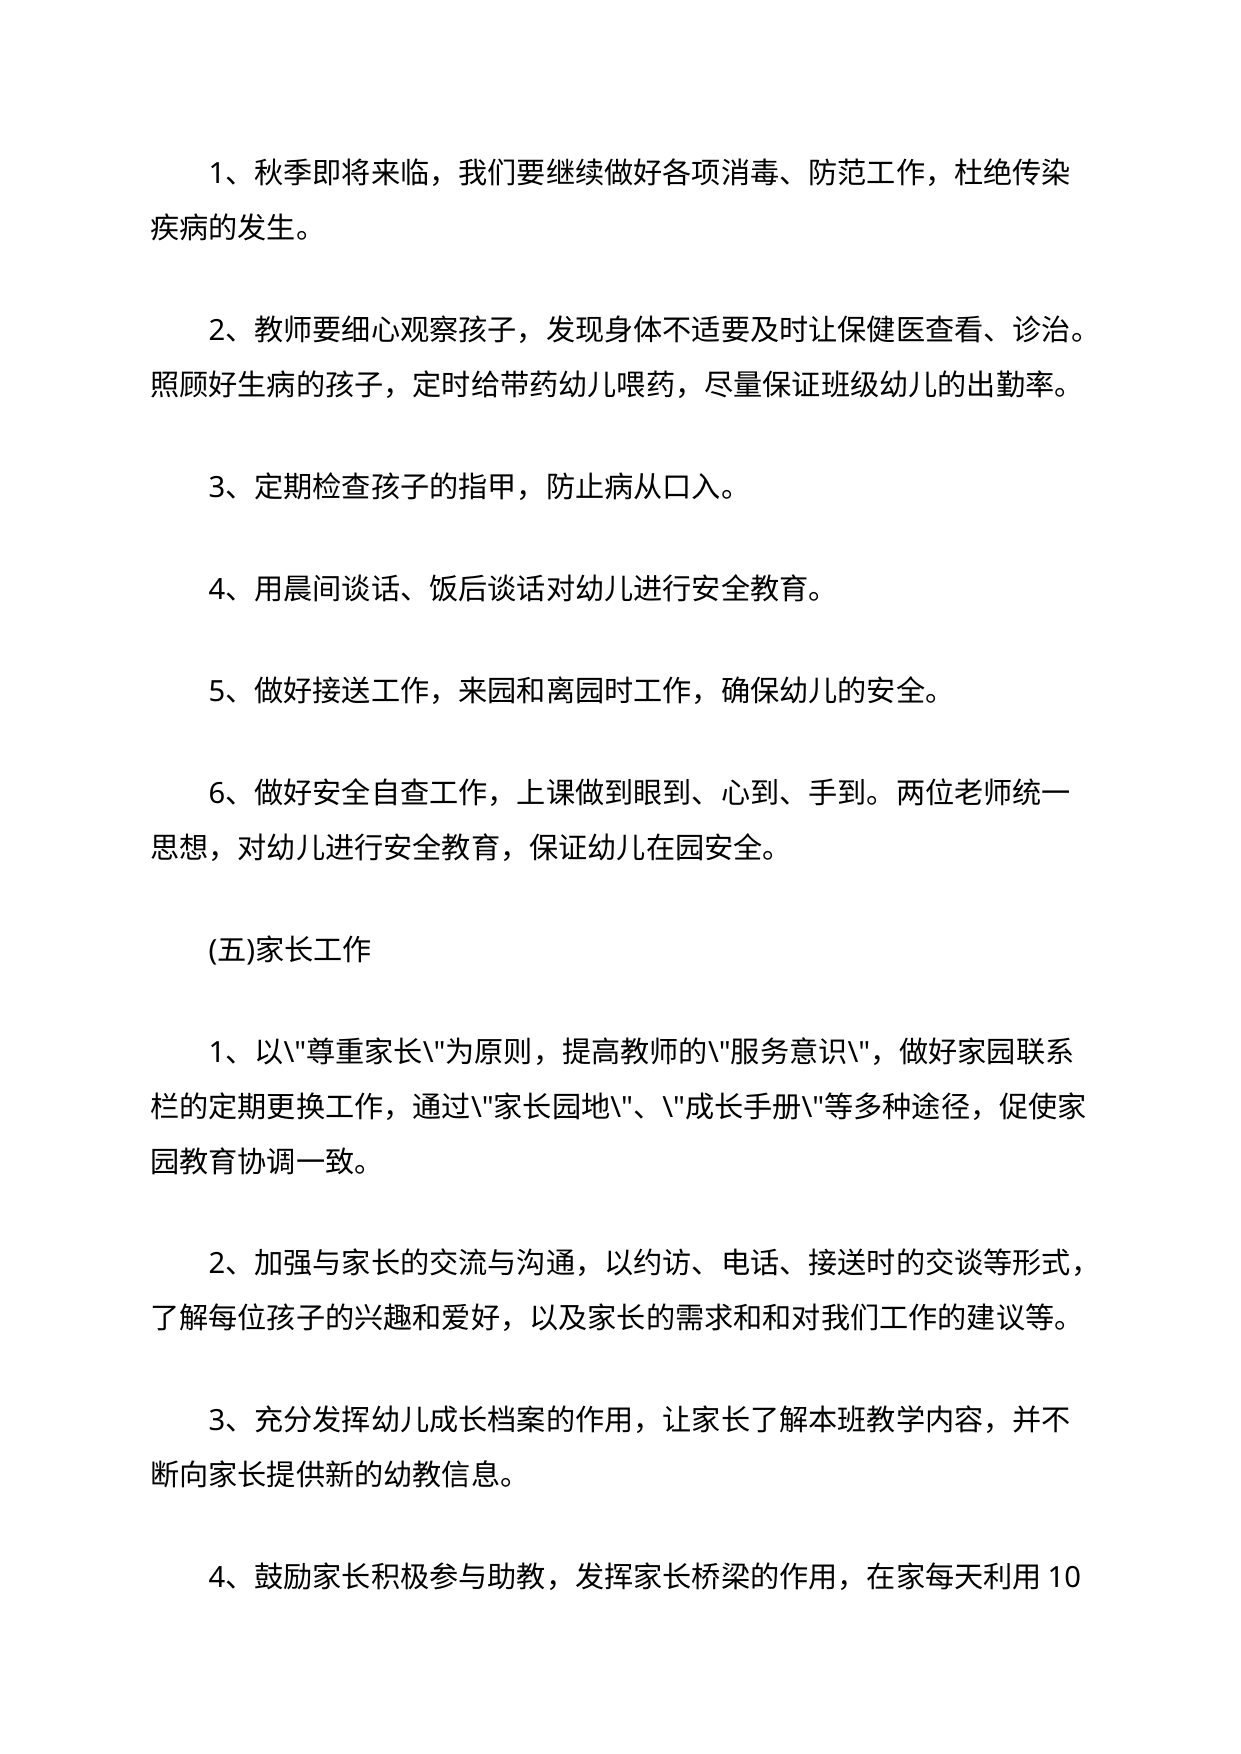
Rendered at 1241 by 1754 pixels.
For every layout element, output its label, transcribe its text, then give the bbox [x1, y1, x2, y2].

text 6、做好安全自查工作，上课做到眼到、心到、手到。两位老师统一思想，对幼儿进行安全教育，保证幼儿在园安全。 [150, 769, 1090, 867]
text 4、用晨间谈话、饭后谈话对幼儿进行安全教育。 [150, 566, 1090, 608]
text 5、做好接送工作，来园和离园时工作，确保幼儿的安全。 [150, 667, 1090, 710]
text 2、加强与家长的交流与沟通，以约访、电话、接送时的交谈等形式，了解每位孩子的兴趣和爱好，以及家长的需求和和对我们工作的建议等。 [150, 1240, 1090, 1337]
text 3、定期检查孩子的指甲，防止病从口入。 [150, 463, 1090, 506]
text 1、秋季即将来临，我们要继续做好各项消毒、防范工作，杜绝传染疾病的发生。 [150, 150, 1090, 247]
text 1、以\"尊重家长\"为原则，提高教师的\"服务意识\"，做好家园联系栏的定期更换工作，通过\"家长园地\"、\"成长手册\"等多种途径，促使家园教育协调一致。 [150, 1028, 1090, 1181]
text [150, 1553, 1090, 1596]
text 3、充分发挥幼儿成长档案的作用，让家长了解本班教学内容，并不断向家长提供新的幼教信息。 [150, 1397, 1090, 1494]
text 2、教师要细心观察孩子，发现身体不适要及时让保健医查看、诊治。照顾好生病的孩子，定时给带药幼儿喂药，尽量保证班级幼儿的出勤率。 [150, 307, 1090, 404]
text (五)家长工作 [150, 926, 1090, 969]
